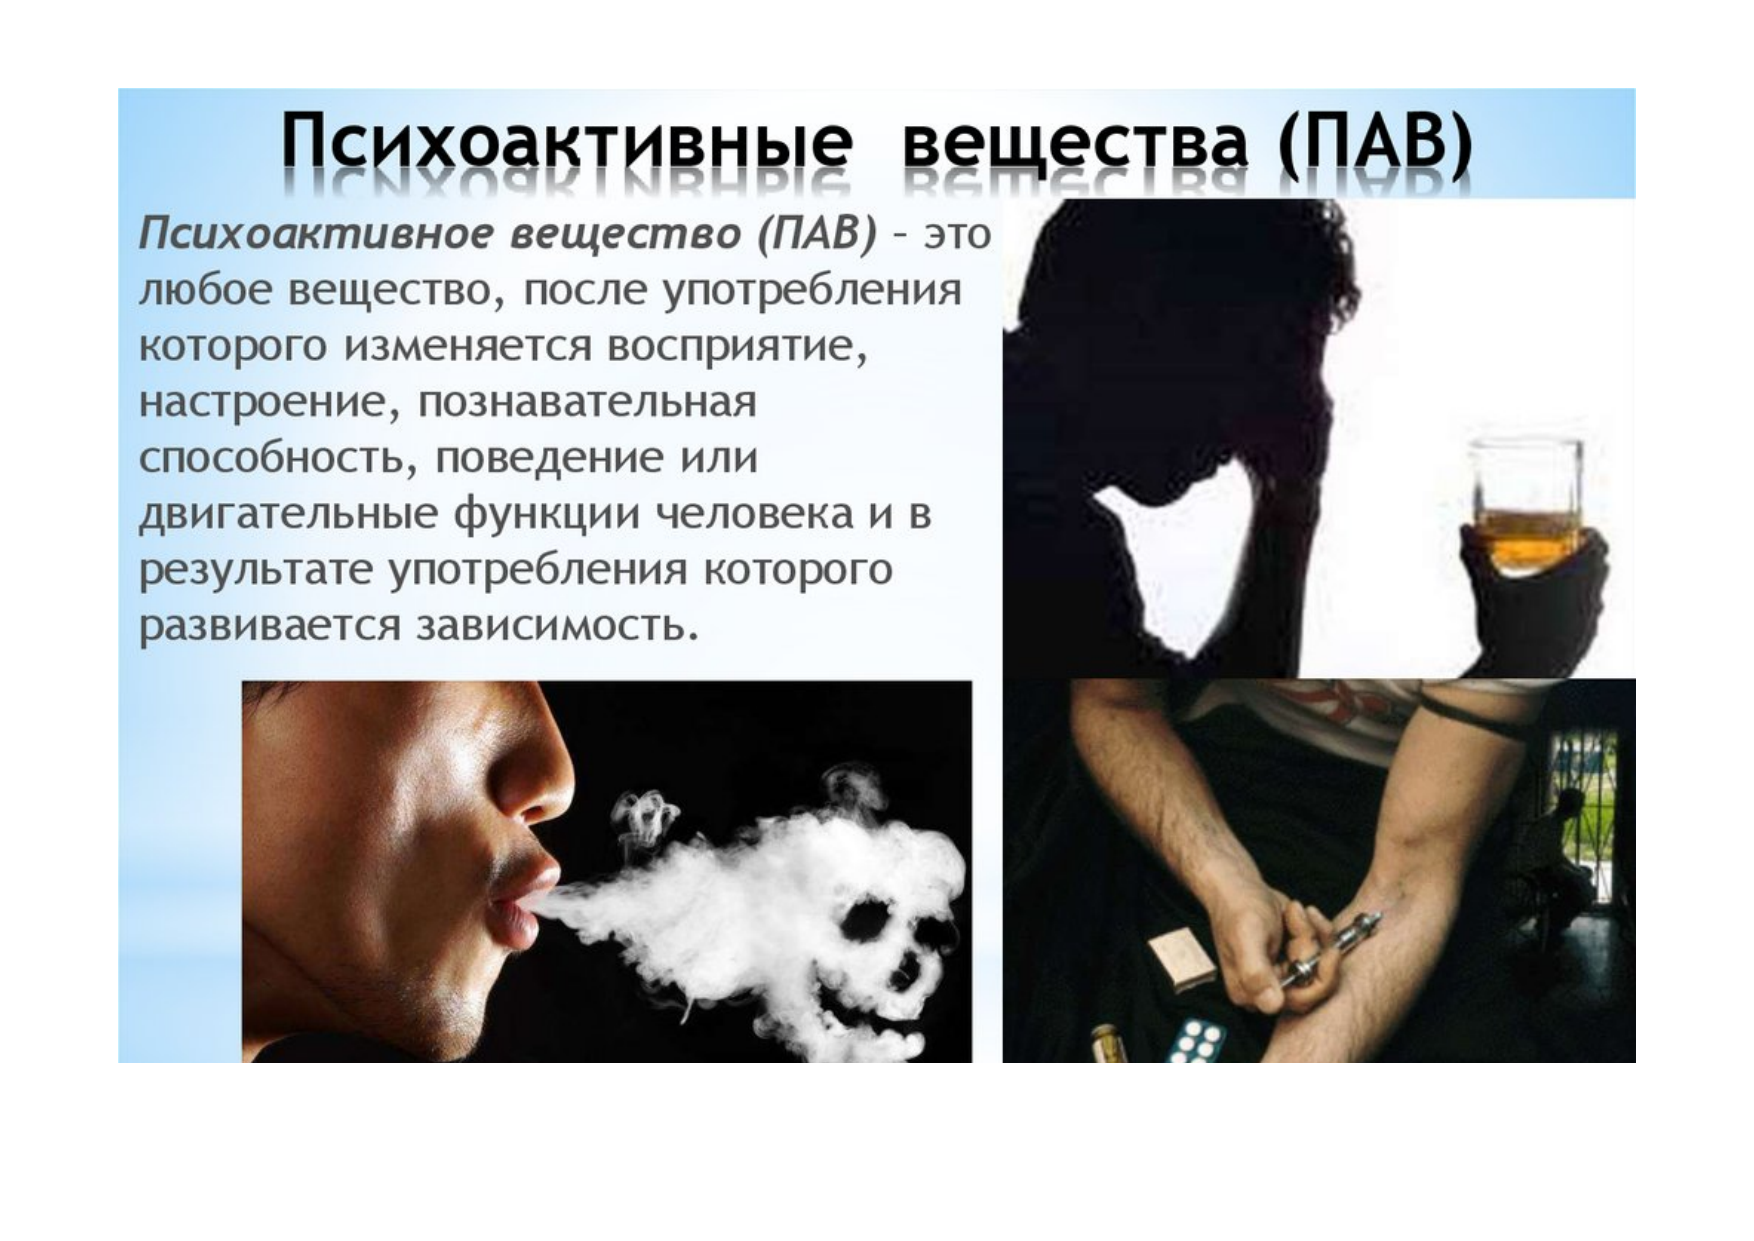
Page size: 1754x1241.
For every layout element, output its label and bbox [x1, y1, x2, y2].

picture [118, 88, 1636, 1063]
